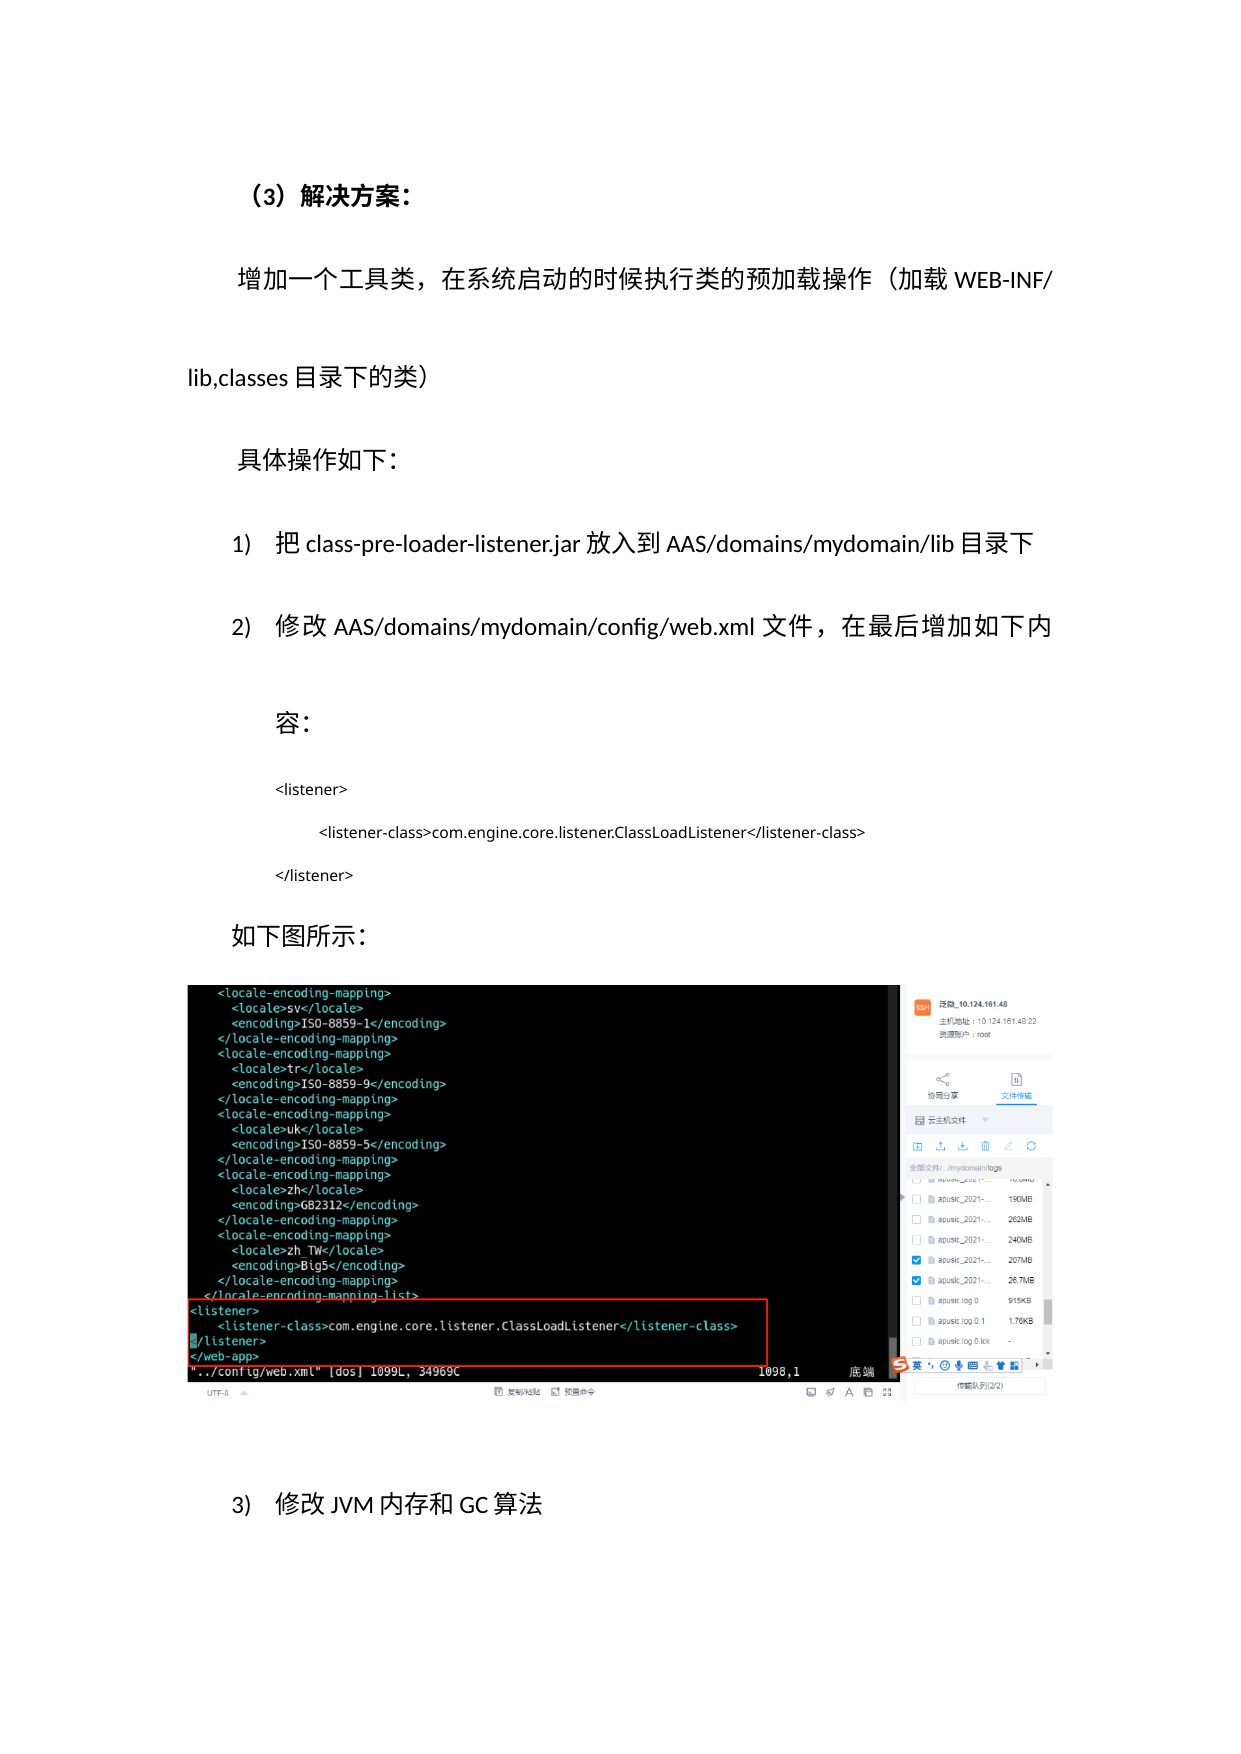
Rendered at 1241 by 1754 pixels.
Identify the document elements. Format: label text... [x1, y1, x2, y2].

text 增加一个工具类，在系统启动的时候执行类的预加载操作（加载WEB-INF/lib,classes目录下的类） [187, 245, 1053, 408]
text </listener> [275, 859, 1053, 891]
text <listener> [275, 773, 1053, 805]
picture [187, 985, 1053, 1402]
list 修改AAS/domains/mydomain/config/web.xml文件，在最后增加如下内容： [231, 592, 1053, 754]
text （3）解决方案： [187, 162, 1053, 227]
list 如下图所示： [187, 902, 1053, 967]
text 具体操作如下： [187, 426, 1053, 491]
list 修改JVM内存和GC算法 [231, 1471, 1053, 1536]
list 把class-pre-loader-listener.jar放入到AAS/domains/mydomain/lib目录下 [231, 509, 1053, 574]
text <listener-class>com.engine.core.listener.ClassLoadListener</listener-class> [275, 816, 1053, 848]
